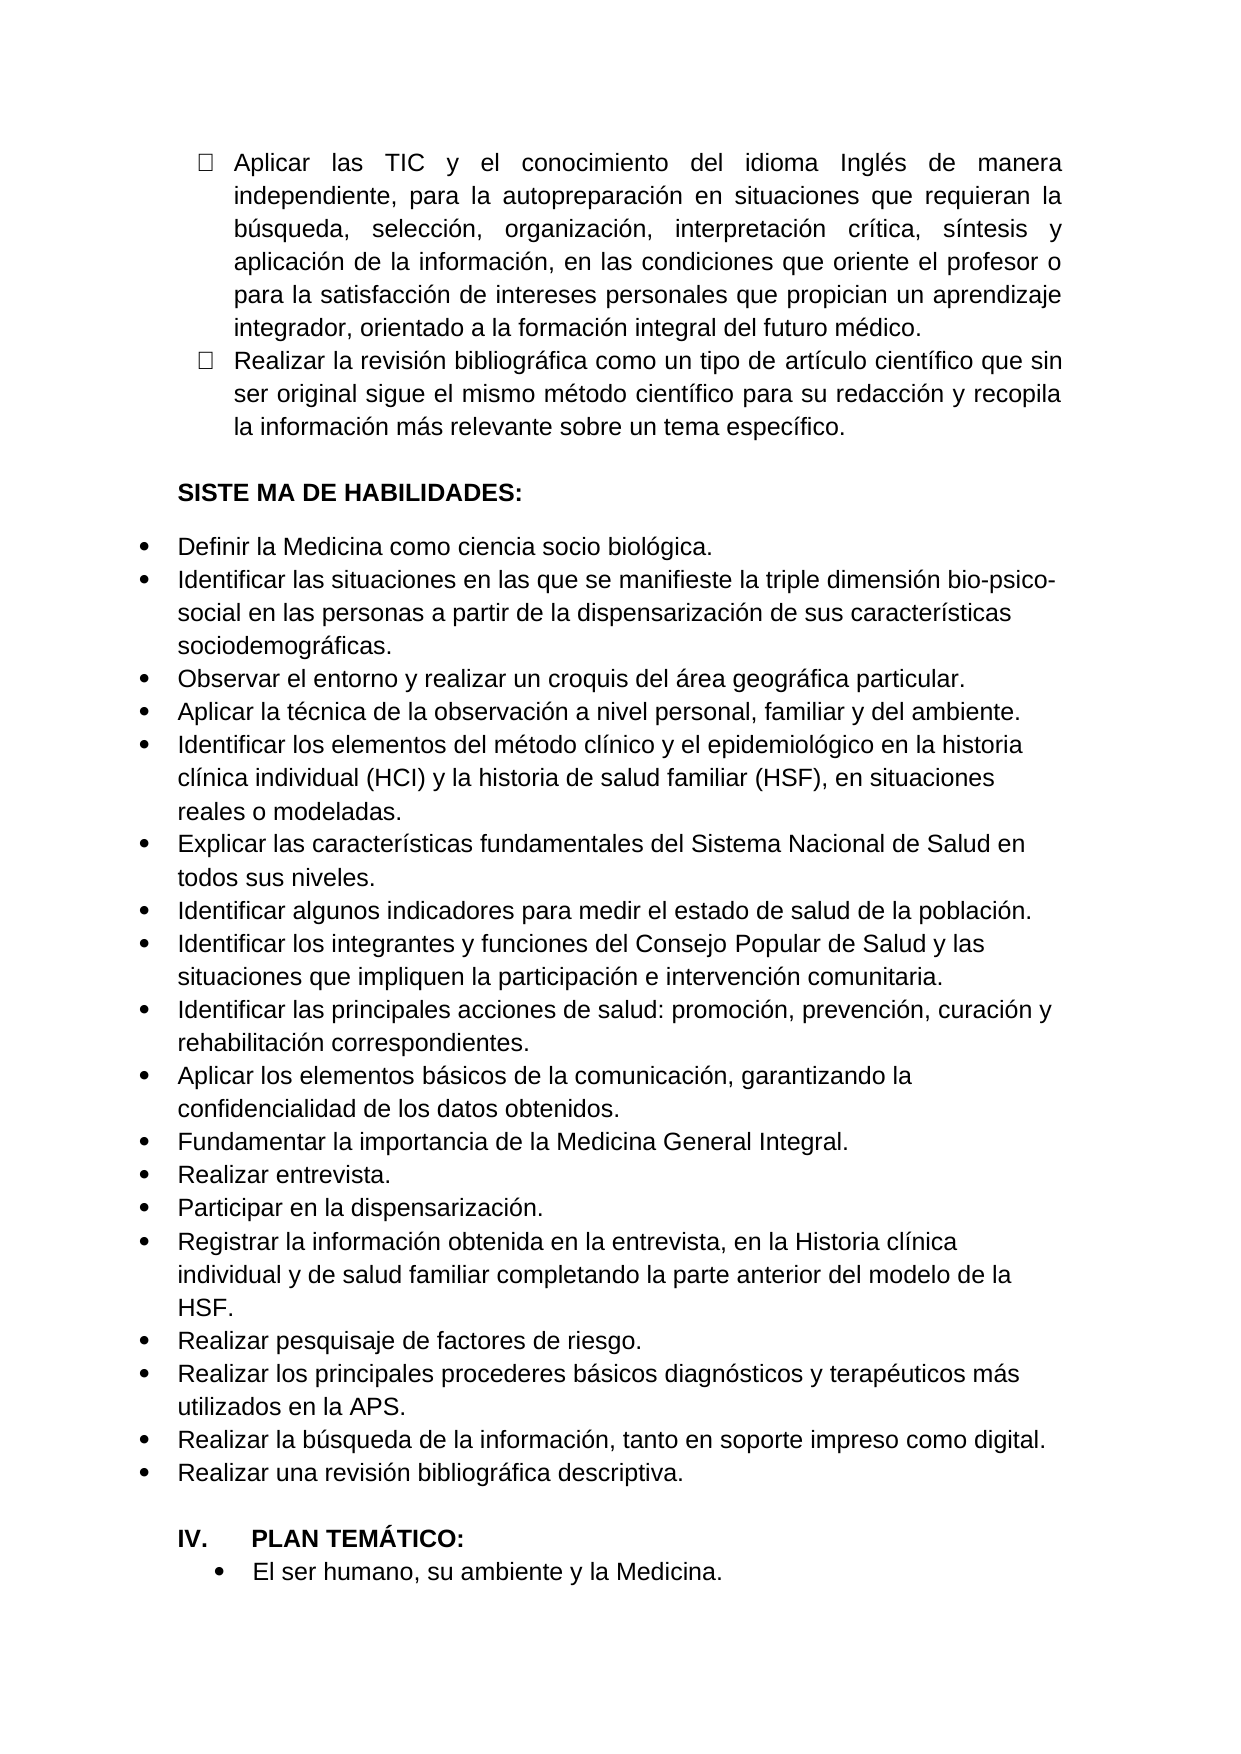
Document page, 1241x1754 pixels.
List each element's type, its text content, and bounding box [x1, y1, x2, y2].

text SISTE MA DE HABILIDADES: [177, 478, 1063, 507]
list Explicar las características fundamentales del Sistema Nacional de Salud en todos sus niveles. [140, 829, 1063, 891]
list Identificar las situaciones en las que se manifieste la triple dimensión bio-psico-social en las personas a partir de la dispensarización de sus características sociodemográficas. [140, 565, 1063, 660]
list Realizar la búsqueda de la información, tanto en soporte impreso como digital. [140, 1425, 1063, 1454]
list Identificar algunos indicadores para medir el estado de salud de la población. [140, 896, 1063, 924]
list Identificar los integrantes y funciones del Consejo Popular de Salud y las situaciones que impliquen la participación e intervención comunitaria. [140, 929, 1063, 991]
list Aplicar los elementos básicos de la comunicación, garantizando la confidencialidad de los datos obtenidos. [140, 1061, 1063, 1123]
list Identificar las principales acciones de salud: promoción, prevención, curación y rehabilitación correspondientes. [140, 995, 1063, 1057]
list Aplicar la técnica de la observación a nivel personal, familiar y del ambiente. [140, 697, 1063, 726]
list Realizar entrevista. [140, 1160, 1063, 1189]
list Participar en la dispensarización. [140, 1193, 1063, 1222]
list Realizar una revisión bibliográfica descriptiva. [140, 1458, 1063, 1487]
list Realizar la revisión bibliográfica como un tipo de artículo científico que sin ser original sigue el mismo método científico para su redacción y recopila la información más relevante sobre un tema específico. [196, 346, 1063, 441]
list Aplicar las TIC y el conocimiento del idioma Inglés de manera independiente, para la autopreparación en situaciones que requieran la búsqueda, selección, organización, interpretación crítica, síntesis y aplicación de la información, en las condiciones que oriente el profesor o para la satisfacción de intereses personales que propician un aprendizaje integrador, orientado a la formación integral del futuro médico. [196, 148, 1063, 342]
list Observar el entorno y realizar un croquis del área geográfica particular. [140, 664, 1063, 693]
list Registrar la información obtenida en la entrevista, en clínica individual y de salud familiar completando la parte anterior del modelo de la HSF. [140, 1227, 1063, 1321]
list Realizar los principales procederes básicos diagnósticos y terapéuticos más utilizados en la APS. [140, 1359, 1063, 1421]
list PLAN TEMÁTICO: [177, 1524, 1063, 1553]
list Identificar los elementos del método clínico y el epidemiológico en la historia clínica individual (HCI) y la historia de salud familiar (HSF), en situaciones reales o modeladas. [140, 730, 1063, 825]
list Realizar pesquisaje de factores de riesgo. [140, 1326, 1063, 1354]
list Definir como ciencia socio biológica. [140, 532, 1063, 561]
list Fundamentar la importancia de la Medicina General Integral. [140, 1127, 1063, 1156]
list El ser humano, su ambiente y la Medicina. [215, 1557, 1063, 1586]
